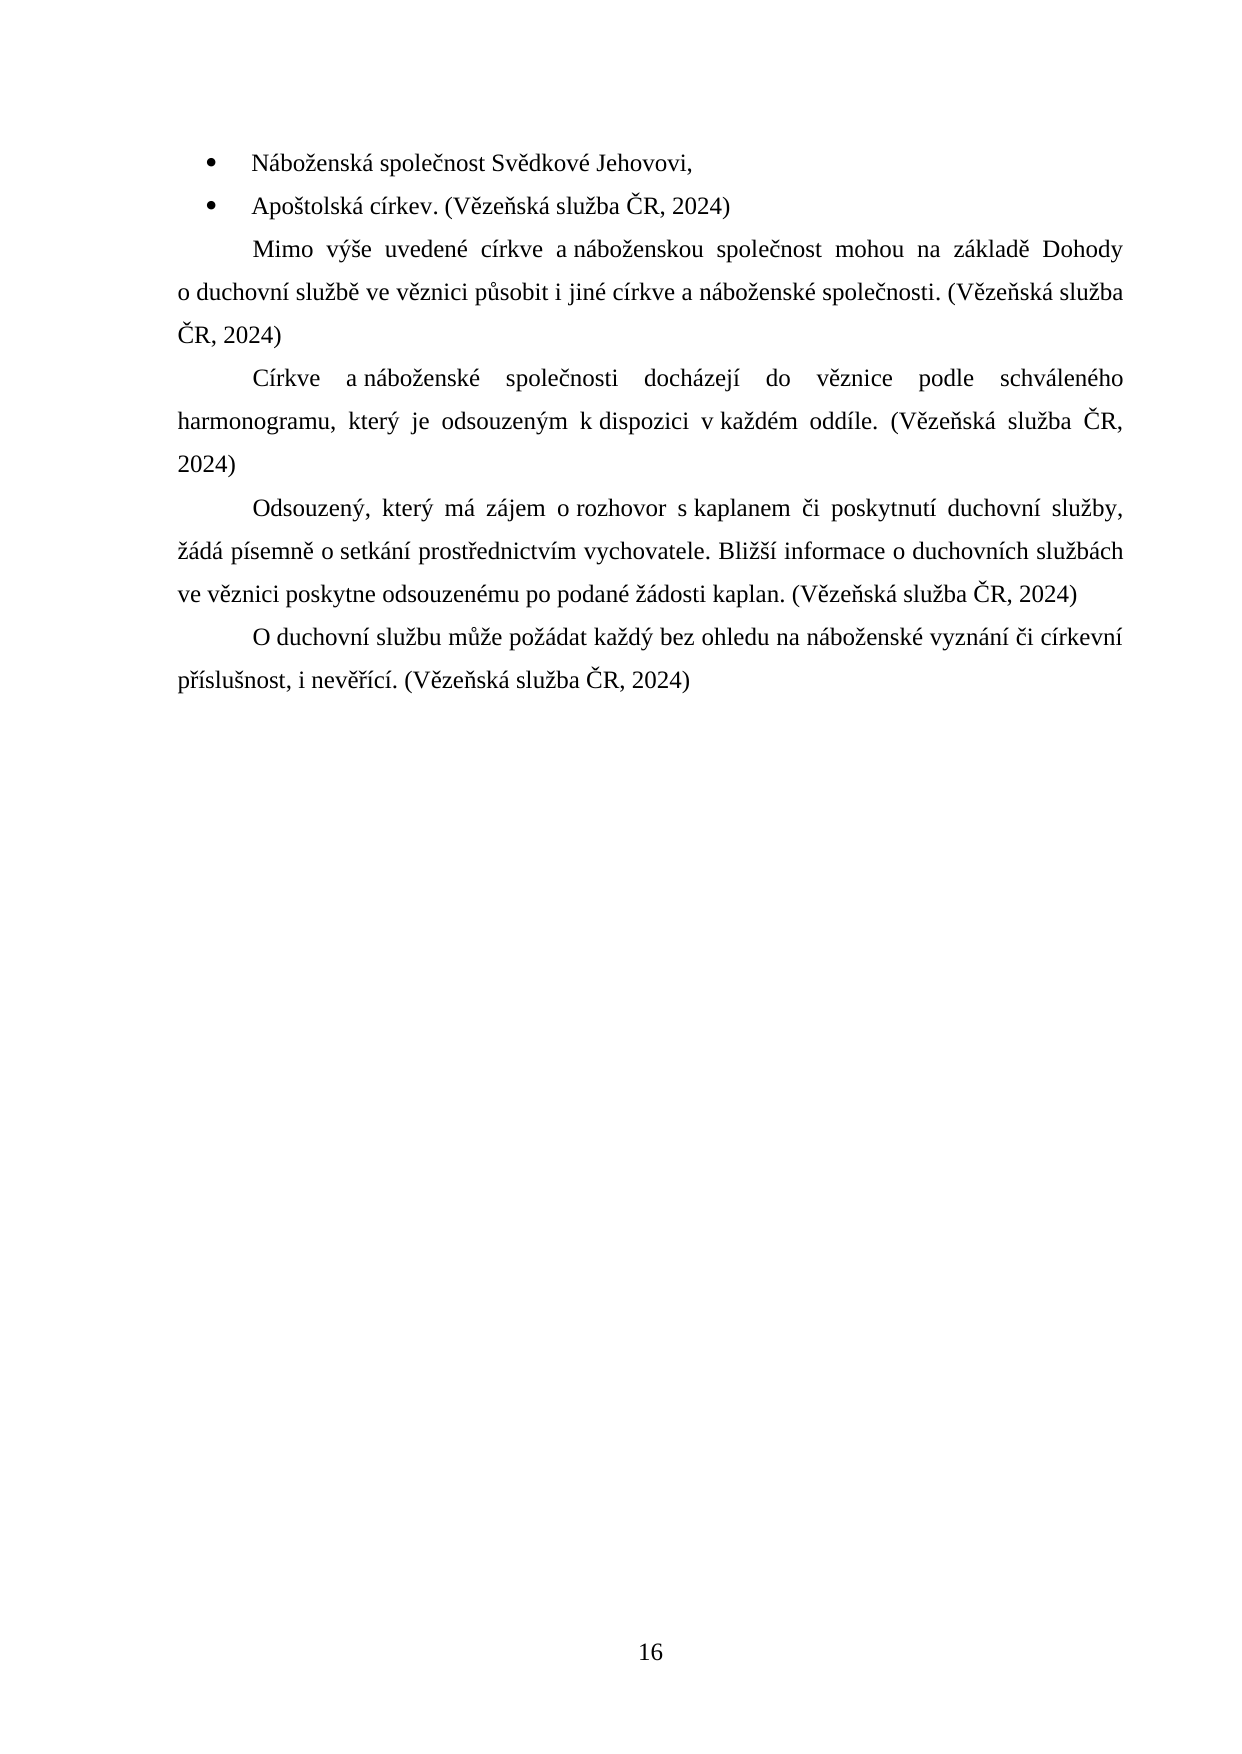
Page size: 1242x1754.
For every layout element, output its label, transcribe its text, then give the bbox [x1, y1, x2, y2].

text O duchovní službu může požádat každý bez ohledu na náboženské vyznání či církevní příslušnost, i nevěřící. (Vězeňská služba ČR, 2024) [177, 622, 1123, 694]
list Náboženská společnost Svědkové Jehovovi, [207, 148, 1123, 176]
text Odsouzený, který má zájem o rozhovor s kaplanem či poskytnutí duchovní služby, žádá písemně o setkání prostřednictvím vychovatele. Bližší informace o duchovních službách ve věznici poskytne odsouzenému po podané žádosti kaplan. (Vězeňská služba ČR, 2024) [177, 493, 1123, 608]
list Apoštolská církev. (Vězeňská služba ČR, 2024) [207, 191, 1123, 219]
text Mimo výše uvedené církve a náboženskou společnost mohou na základě Dohody o duchovní službě ve věznici působit i jiné církve a náboženské společnosti. (Vězeňská služba ČR, 2024) [177, 234, 1123, 349]
text Církve a náboženské společnosti docházejí do věznice podle schváleného harmonogramu, který je odsouzeným k dispozici v každém oddíle. (Vězeňská služba ČR, 2024) [177, 363, 1123, 478]
